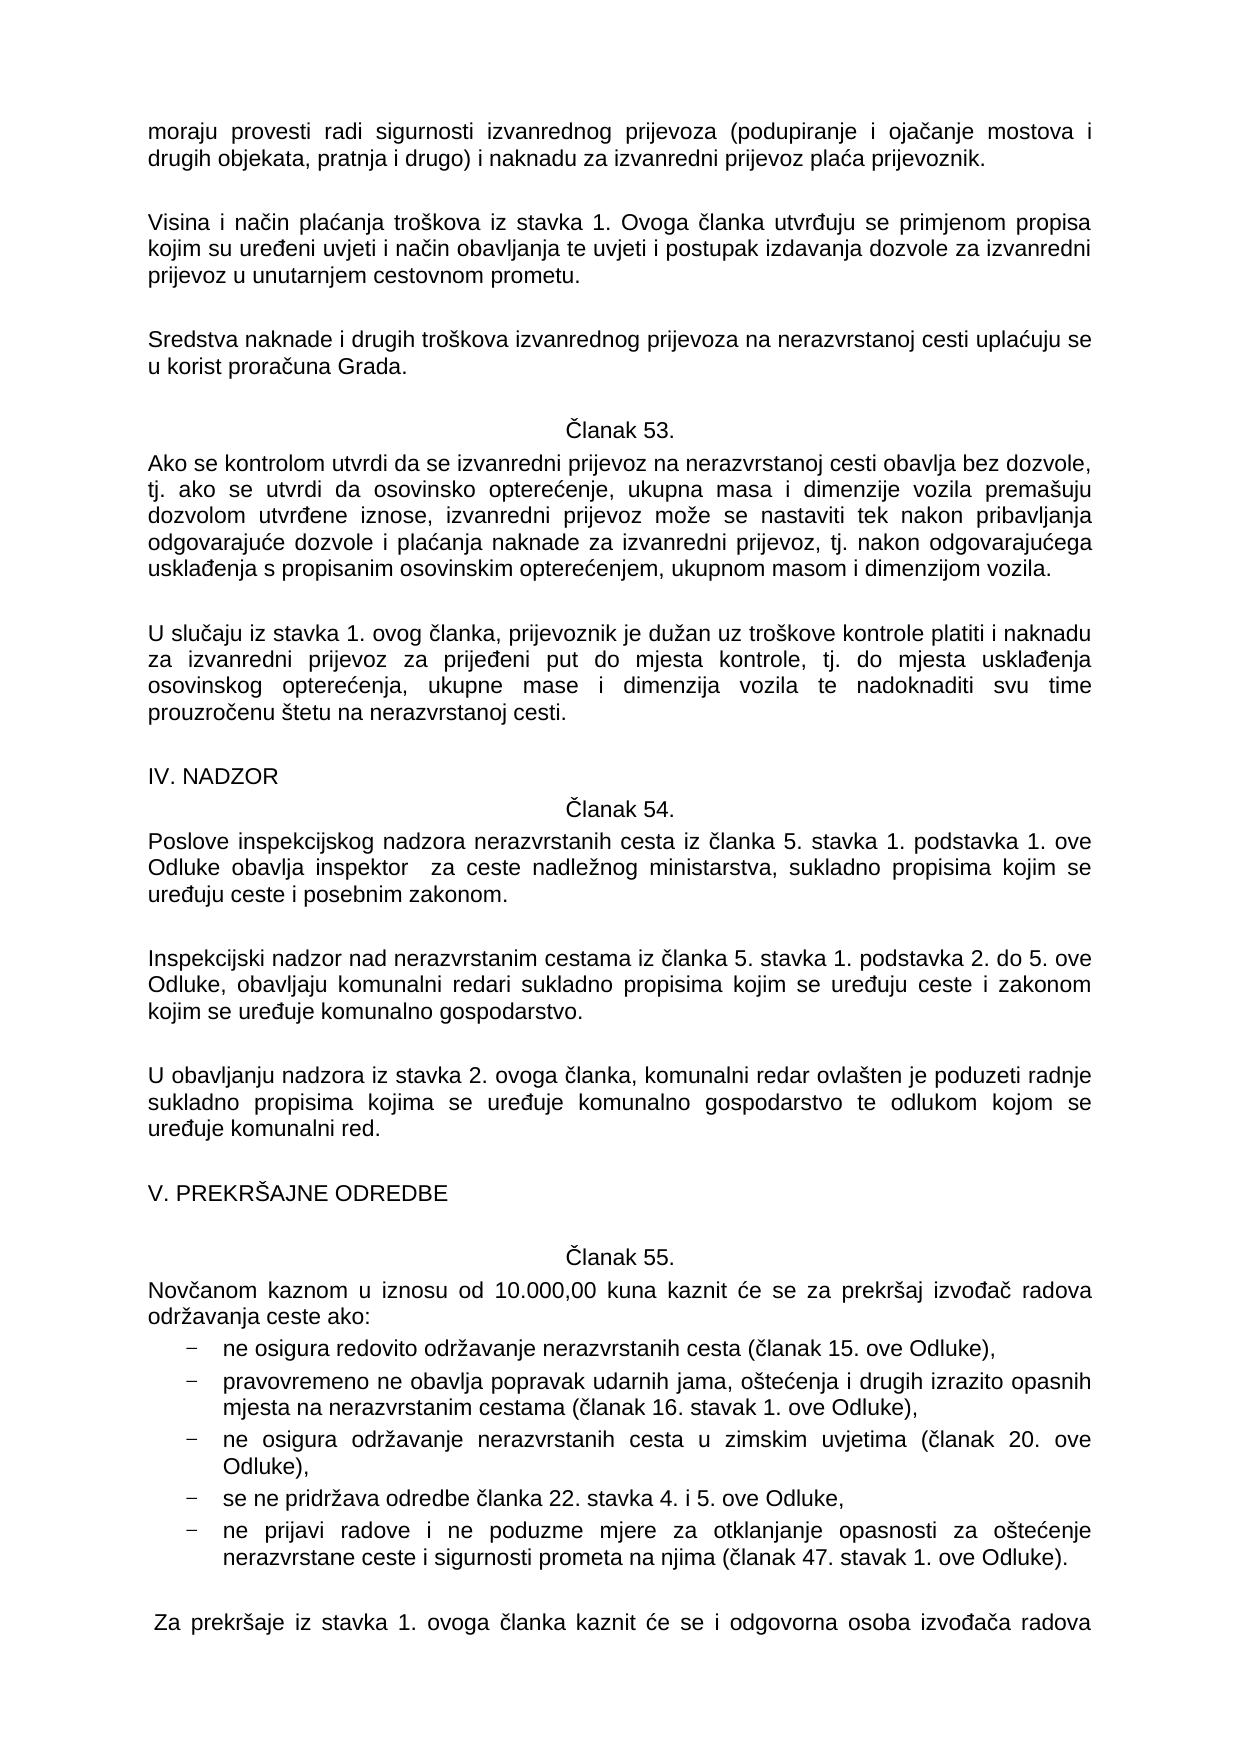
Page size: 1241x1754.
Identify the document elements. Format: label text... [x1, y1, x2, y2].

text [154, 1608, 1093, 1635]
text Inspekcijski nadzor nad nerazvrstanim cestama iz članka 5. stavka 1. podstavka 2. do 5. ove Odluke, obavljaju komunalni redari sukladno propisima kojim se uređuju ceste i zakonom kojim se uređuje komunalno gospodarstvo. [148, 945, 1093, 1024]
text V. PREKRŠAJNE ODREDBE [148, 1180, 1093, 1206]
text Članak 55. [148, 1244, 1093, 1271]
list pravovremeno ne obavlja popravak udarnih jama, oštećenja i drugih izrazito opasnih mjesta na nerazvrstanim cestama (članak 16. stavak 1. ove Odluke), [185, 1368, 1093, 1420]
list ne osigura održavanje nerazvrstanih cesta u zimskim uvjetima (članak 20. ove Odluke), [185, 1426, 1093, 1479]
text IV. NADZOR [148, 763, 1093, 789]
text Članak 54. [148, 796, 1093, 822]
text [148, 118, 1093, 171]
text Novčanom kaznom u iznosu od 10.000,00 kuna kaznit će se za prekršaj izvođač radova održavanja ceste ako: [148, 1277, 1093, 1329]
list ne osigura redovito održavanje nerazvrstanih cesta (članak 15. ove Odluke), [185, 1335, 1093, 1362]
text Poslove inspekcijskog nadzora nerazvrstanih cesta iz članka 5. stavka 1. podstavka 1. ove Odluke obavlja inspektor za ceste nadležnog ministarstva, sukladno propisima kojim se uređuju ceste i posebnim zakonom. [148, 828, 1093, 907]
text Ako se kontrolom utvrdi da se izvanredni prijevoz na nerazvrstanoj cesti obavlja bez dozvole, tj. ako se utvrdi da osovinsko opterećenje, ukupna masa i dimenzije vozila premašuju dozvolom utvrđene iznose, izvanredni prijevoz može se nastaviti tek nakon pribavljanja odgovarajuće dozvole i plaćanja naknade za izvanredni prijevoz, tj. nakon odgovarajućega usklađenja s propisanim osovinskim opterećenjem, ukupnom masom i dimenzijom vozila. [148, 449, 1093, 581]
text Članak 53. [148, 417, 1093, 444]
text Sredstva naknade i drugih troškova izvanrednog prijevoza na nerazvrstanoj cesti uplaćuju se u korist proračuna Grada. [148, 326, 1093, 379]
list ne prijavi radove i ne poduzme mjere za otklanjanje opasnosti za oštećenje nerazvrstane ceste i sigurnosti prometa na njima (članak 47. stavak 1. ove Odluke). [185, 1517, 1093, 1570]
text U obavljanju nadzora iz stavka 2. ovoga članka, komunalni redar ovlašten je poduzeti radnje sukladno propisima kojima se uređuje komunalno gospodarstvo te odlukom kojom se uređuje komunalni red. [148, 1062, 1093, 1141]
list se ne pridržava odredbe članka 22. stavka 4. i 5. ove Odluke, [185, 1485, 1093, 1512]
text U slučaju iz stavka 1. ovog članka, prijevoznik je dužan uz troškove kontrole platiti i naknadu za izvanredni prijevoz za prijeđeni put do mjesta kontrole, tj. do mjesta usklađenja osovinskog opterećenja, ukupne mase i dimenzija vozila te nadoknaditi svu time prouzročenu štetu na nerazvrstanoj cesti. [148, 619, 1093, 725]
text Visina i način plaćanja troškova iz stavka 1. Ovoga članka utvrđuju se primjenom propisa kojim su uređeni uvjeti i način obavljanja te uvjeti i postupak izdavanja dozvole za izvanredni prijevoz u unutarnjem cestovnom prometu. [148, 209, 1093, 288]
